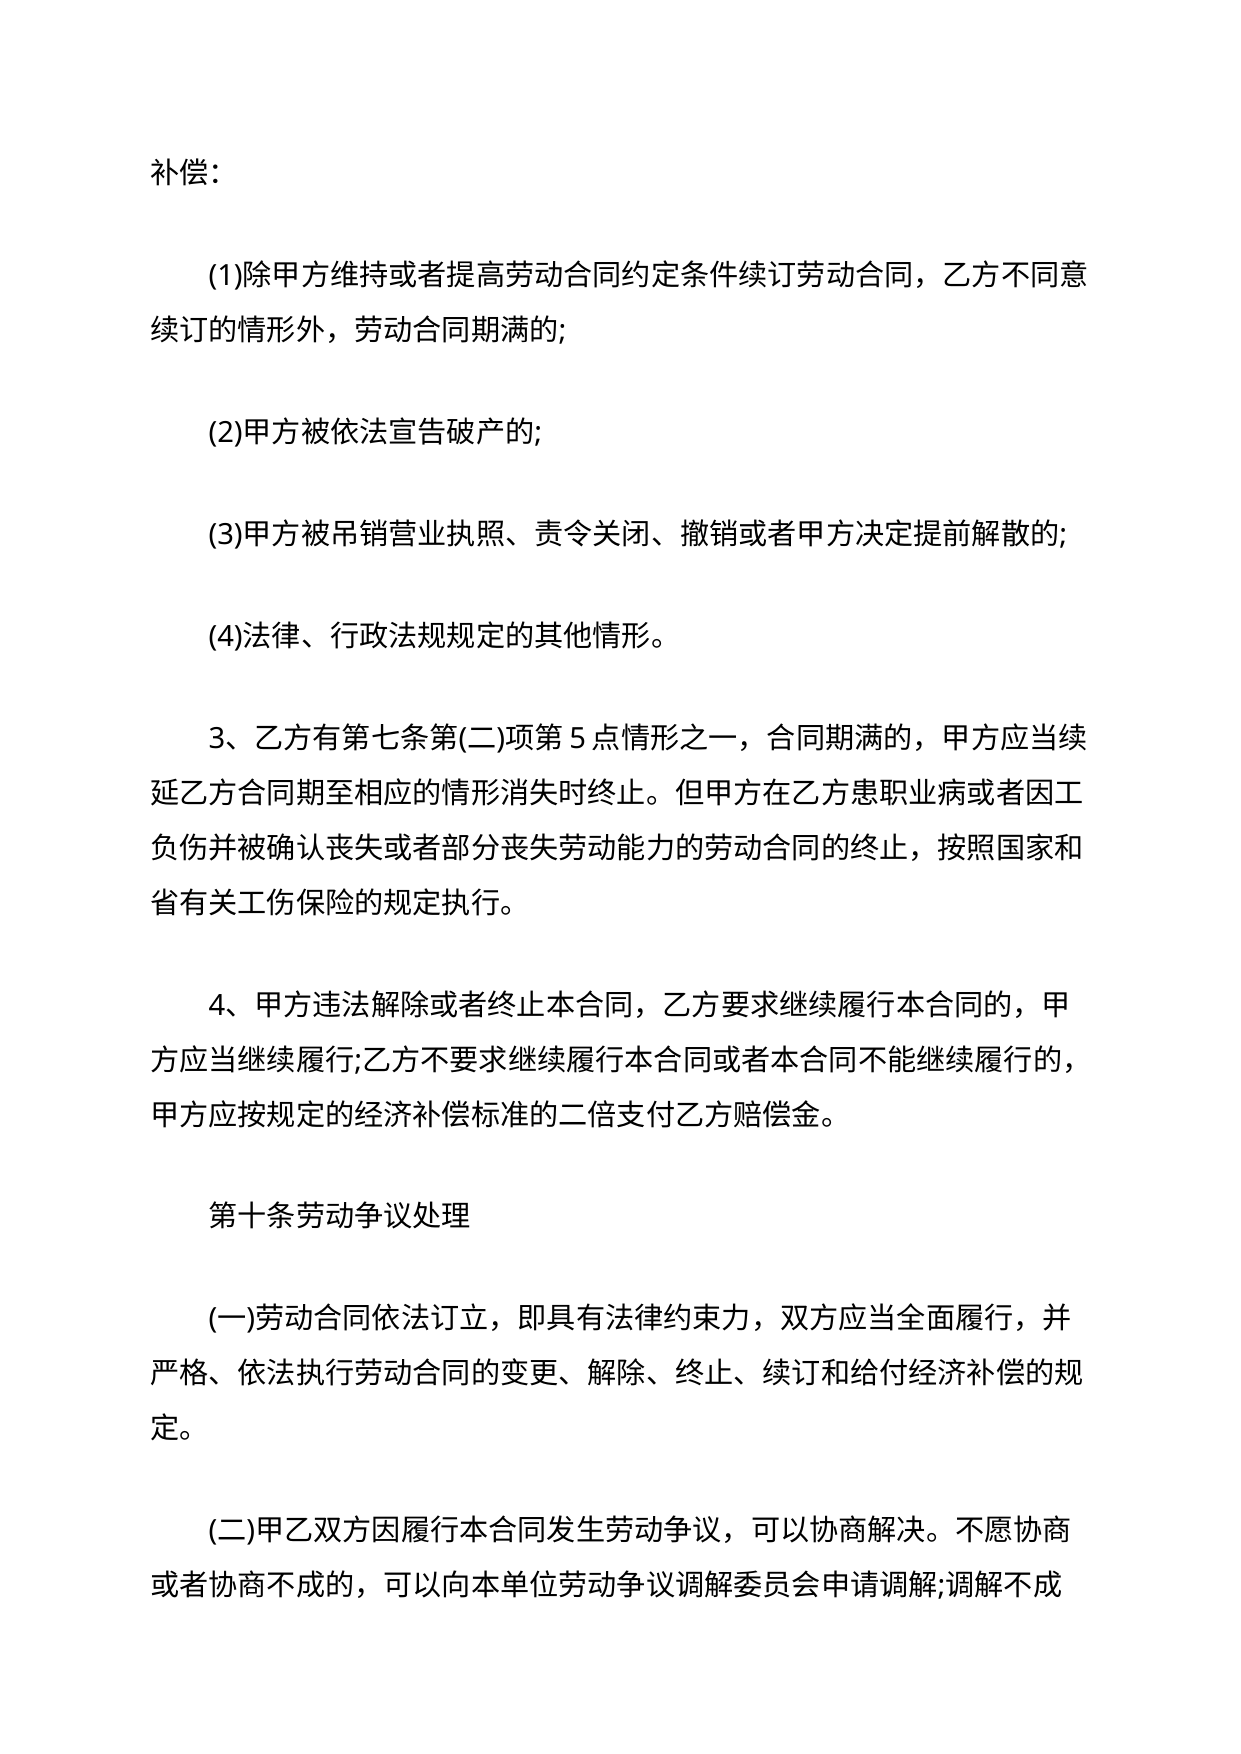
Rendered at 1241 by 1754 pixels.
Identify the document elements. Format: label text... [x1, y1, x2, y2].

text (3)甲方被吊销营业执照、责令关闭、撤销或者甲方决定提前解散的; [150, 511, 1090, 553]
text (2)甲方被依法宣告破产的; [150, 409, 1090, 451]
text 4、甲方违法解除或者终止本合同，乙方要求继续履行本合同的，甲方应当继续履行;乙方不要求继续履行本合同或者本合同不能继续履行的，甲方应按规定的经济补偿标准的二倍支付乙方赔偿金。 [150, 981, 1090, 1133]
text 第十条劳动争议处理 [150, 1193, 1090, 1235]
text (4)法律、行政法规规定的其他情形。 [150, 613, 1090, 655]
text 3、乙方有第七条第(二)项第5点情形之一，合同期满的，甲方应当续延乙方合同期至相应的情形消失时终止。但甲方在乙方患职业病或者因工负伤并被确认丧失或者部分丧失劳动能力的劳动合同的终止，按照国家和省有关工伤保险的规定执行。 [150, 715, 1090, 922]
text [150, 1506, 1090, 1604]
text (1)除甲方维持或者提高劳动合同约定条件续订劳动合同，乙方不同意续订的情形外，劳动合同期满的; [150, 252, 1090, 349]
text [150, 150, 1090, 192]
text (一)劳动合同依法订立，即具有法律约束力，双方应当全面履行，并严格、依法执行劳动合同的变更、解除、终止、续订和给付经济补偿的规定。 [150, 1295, 1090, 1447]
